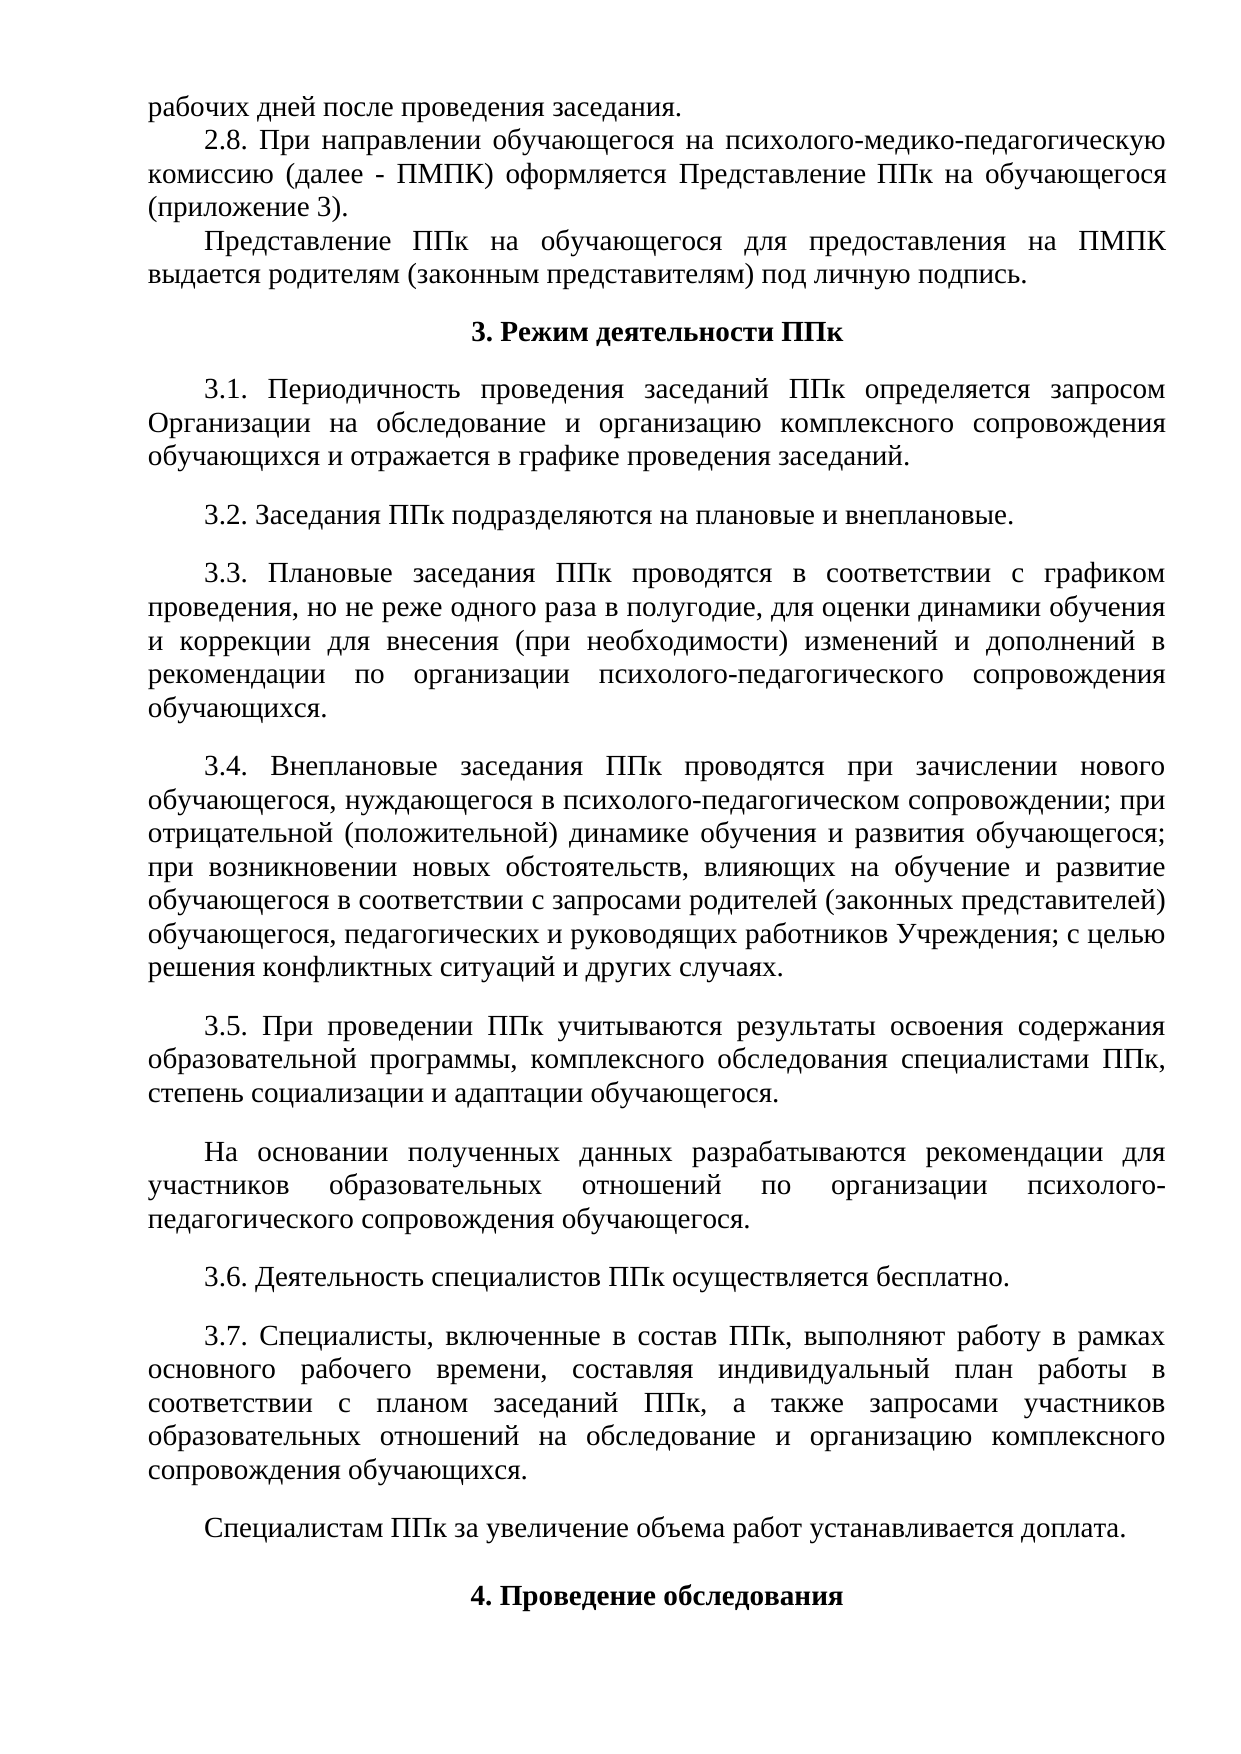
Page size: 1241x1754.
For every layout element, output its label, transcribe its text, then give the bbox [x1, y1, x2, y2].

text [148, 89, 1167, 122]
text 2.8. При направлении обучающегося на психолого-медико-педагогическую комиссию (далее - ПМПК) оформляется Представление ППк на обучающегося (приложение 3). [148, 122, 1167, 223]
text 3.3. Плановые заседания ППк проводятся в соответствии с графиком проведения, но не реже одного раза в полугодие, для оценки динамики обучения и коррекции для внесения (при необходимости) изменений и дополнений в рекомендации по организации психолого-педагогического сопровождения обучающихся. [148, 556, 1167, 723]
text На основании полученных данных разрабатываются рекомендации для участников образовательных отношений по организации психолого-педагогического сопровождения обучающегося. [148, 1134, 1167, 1234]
text Специалистам ППк за увеличение объема работ устанавливается доплата. [148, 1511, 1167, 1544]
title 3. Режим деятельности ППк [148, 314, 1167, 347]
title 4. Проведение обследования [148, 1578, 1167, 1611]
text 3.7. Специалисты, включенные в состав ППк, выполняют работу в рамках основного рабочего времени, составляя индивидуальный план работы в соответствии с планом заседаний ППк, а также запросами участников образовательных отношений на обследование и организацию комплексного сопровождения обучающихся. [148, 1318, 1167, 1486]
text 3.5. При проведении ППк учитываются результаты освоения содержания образовательной программы, комплексного обследования специалистами ППк, степень социализации и адаптации обучающегося. [148, 1008, 1167, 1109]
text 3.1. Периодичность проведения заседаний ППк определяется запросом Организации на обследование и организацию комплексного сопровождения обучающихся и отражается в графике проведения заседаний. [148, 371, 1167, 472]
text Представление ППк на обучающегося для предоставления на ПМПК выдается родителям (законным представителям) под личную подпись. [148, 223, 1167, 290]
text 3.4. Внеплановые заседания ППк проводятся при зачислении нового обучающегося, нуждающегося в психолого-педагогическом сопровождении; при отрицательной (положительной) динамике обучения и развития обучающегося; при возникновении новых обстоятельств, влияющих на обучение и развитие обучающегося в соответствии с запросами родителей (законных представителей) обучающегося, педагогических и руководящих работников Учреждения; с целью решения конфликтных ситуаций и других случаях. [148, 748, 1167, 983]
text 3.2. Заседания ППк подразделяются на плановые и внеплановые. [148, 497, 1167, 531]
text 3.6. Деятельность специалистов ППк осуществляется бесплатно. [148, 1259, 1167, 1293]
